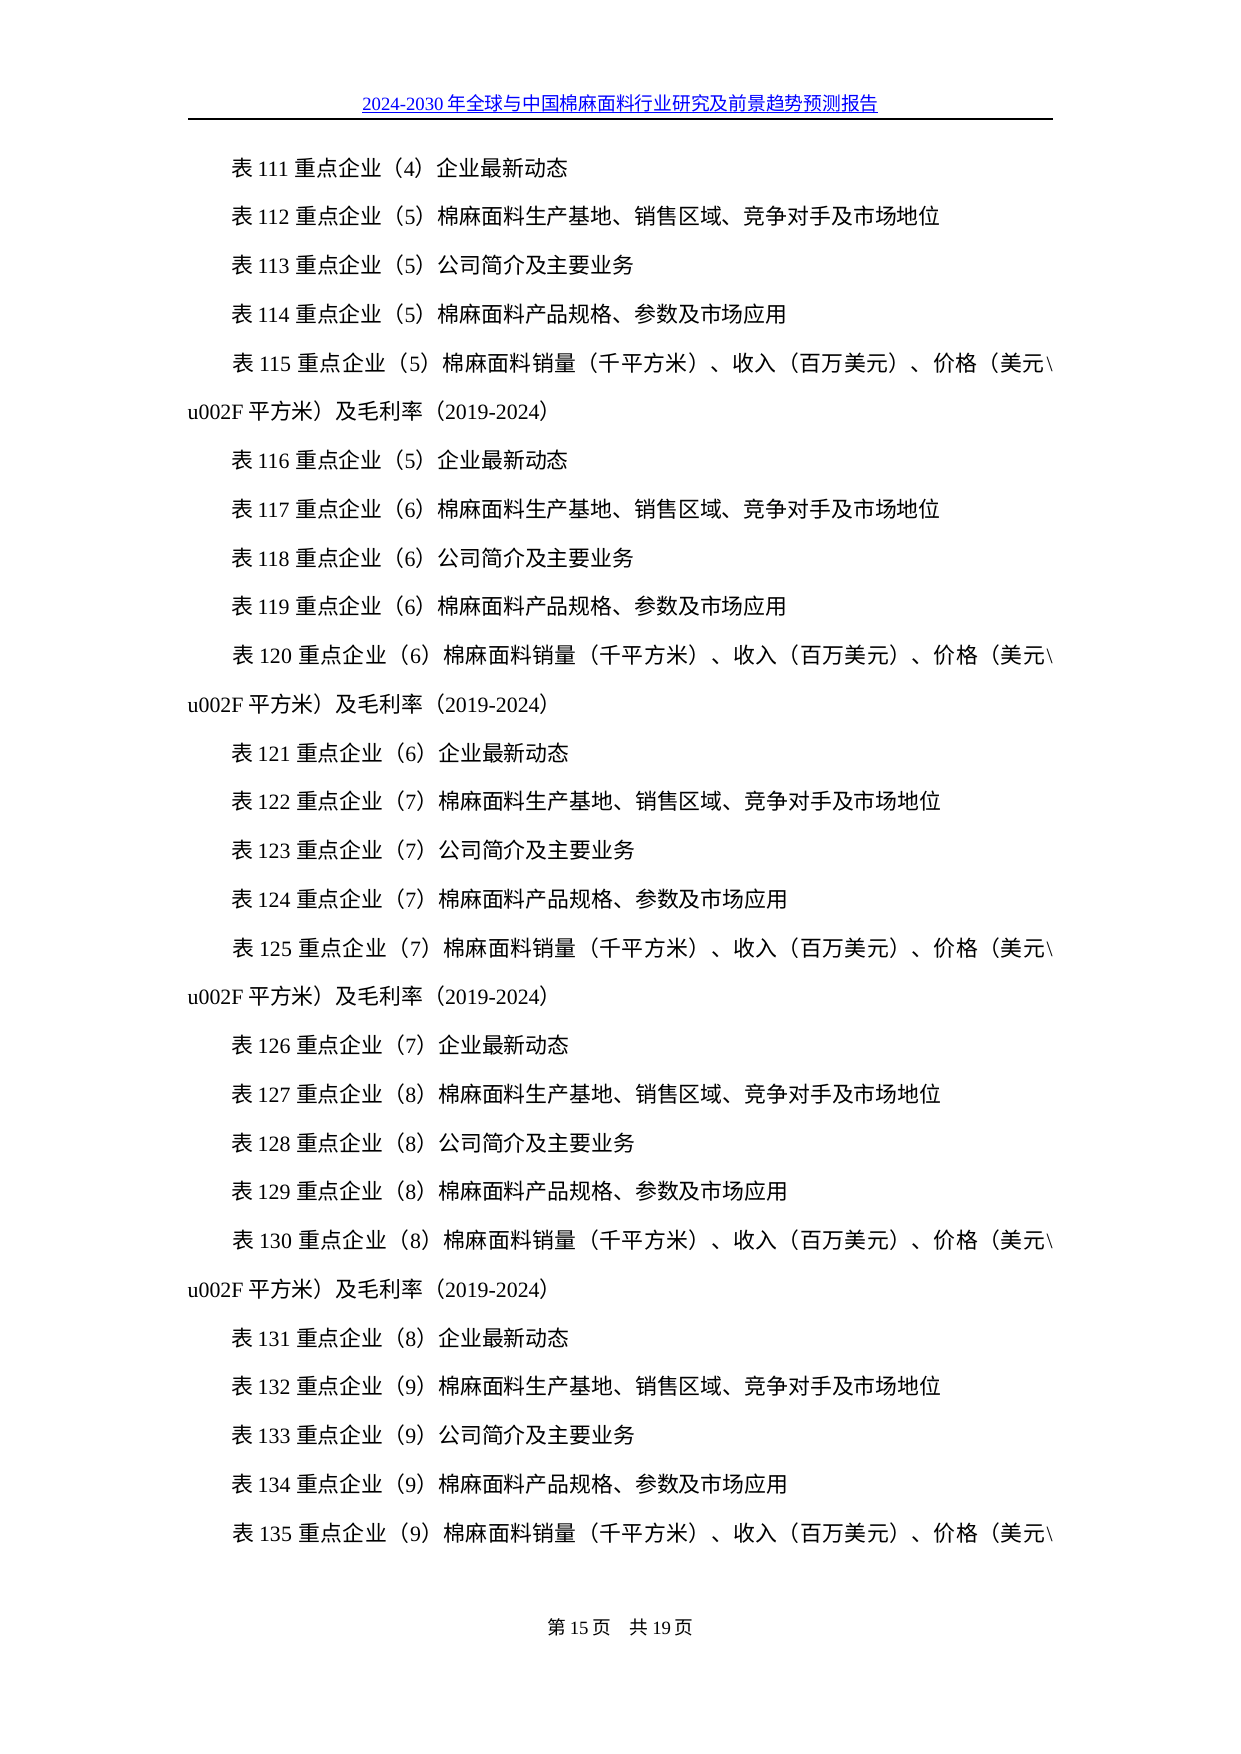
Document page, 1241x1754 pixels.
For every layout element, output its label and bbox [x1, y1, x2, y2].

text [187, 150, 1053, 1548]
